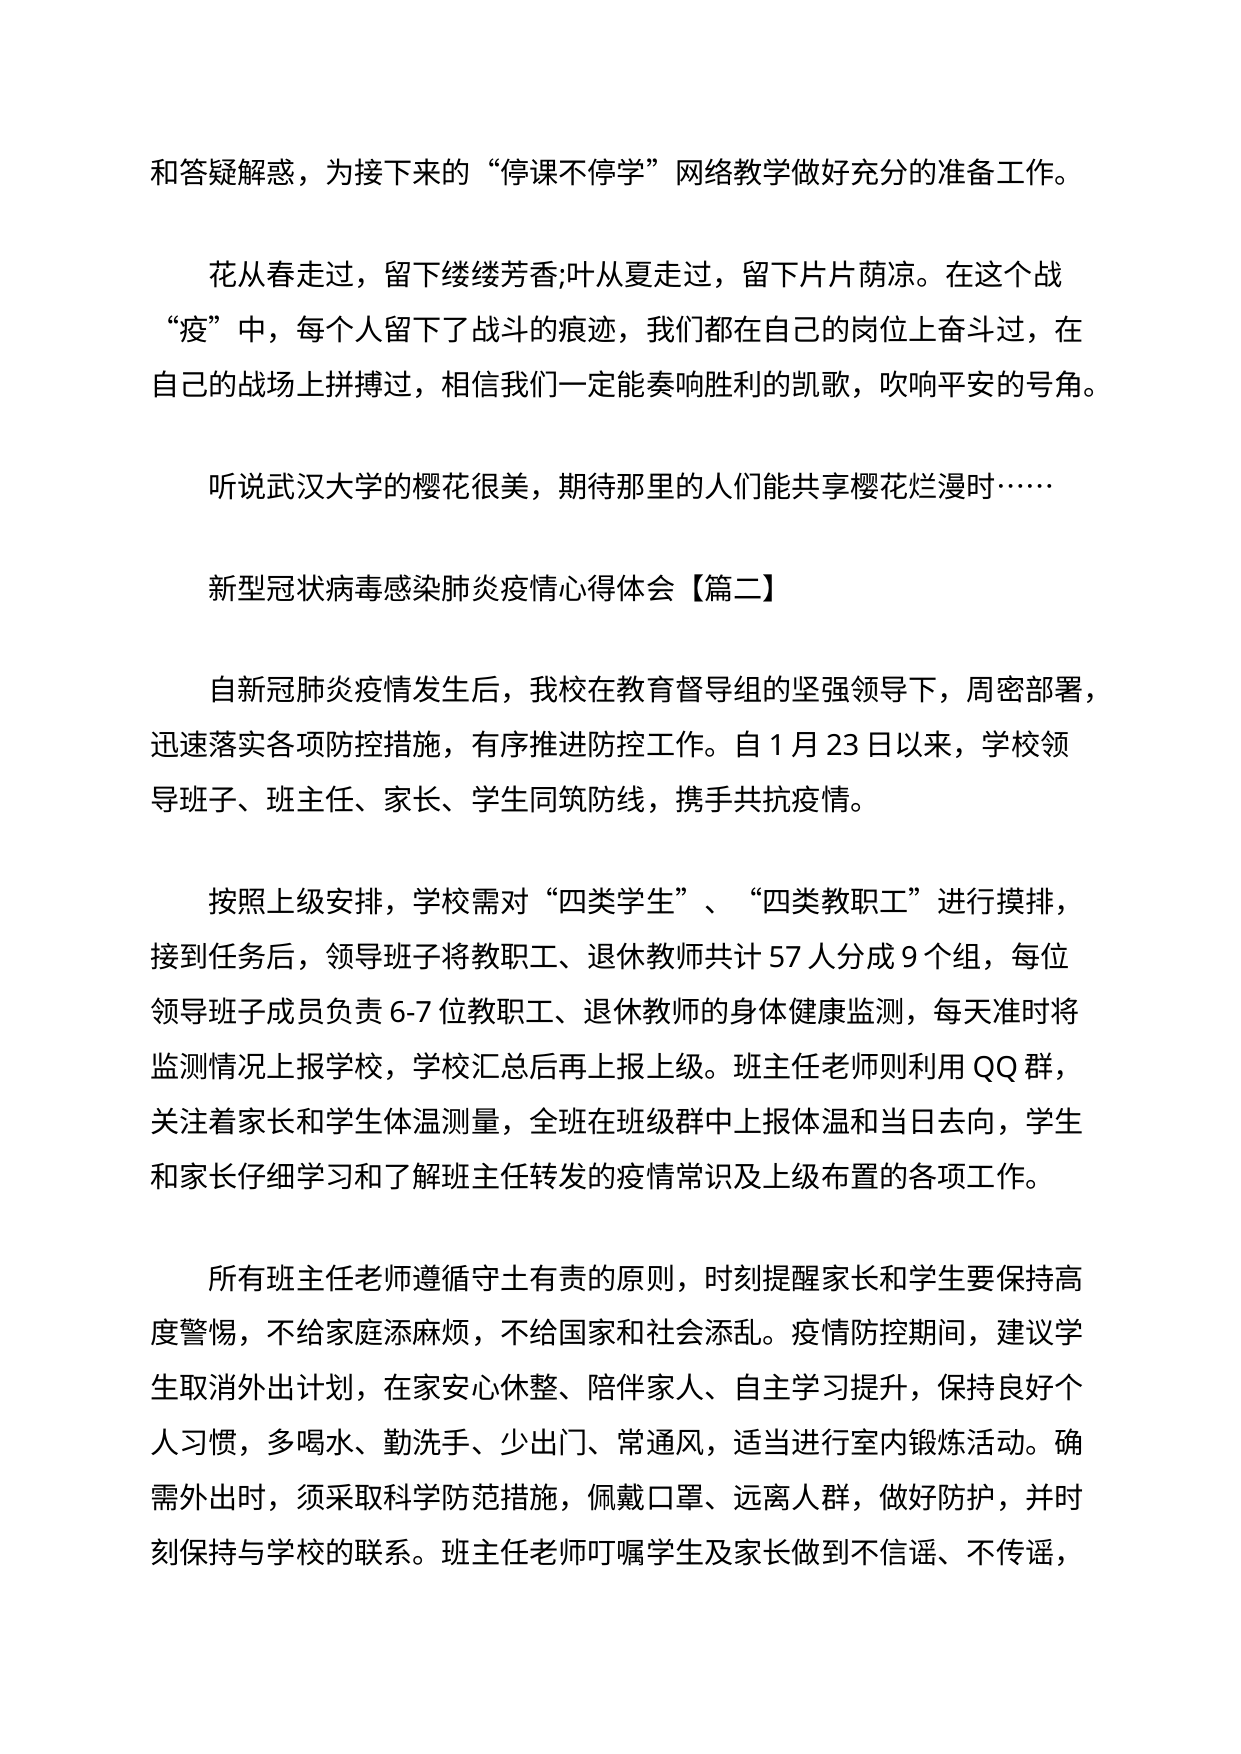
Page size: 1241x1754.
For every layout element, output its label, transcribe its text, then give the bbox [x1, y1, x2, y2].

text 听说武汉大学的樱花很美，期待那里的人们能共享樱花烂漫时…… [150, 463, 1090, 506]
text 自新冠肺炎疫情发生后，我校在教育督导组的坚强领导下，周密部署，迅速落实各项防控措施，有序推进防控工作。自1月23日以来，学校领导班子、班主任、家长、学生同筑防线，携手共抗疫情。 [150, 667, 1090, 819]
text 新型冠状病毒感染肺炎疫情心得体会【篇二】 [150, 565, 1090, 607]
text 按照上级安排，学校需对“四类学生”、“四类教职工”进行摸排，接到任务后，领导班子将教职工、退休教师共计57人分成9个组，每位领导班子成员负责6-7位教职工、退休教师的身体健康监测，每天准时将监测情况上报学校，学校汇总后再上报上级。班主任老师则利用QQ群，关注着家长和学生体温测量，全班在班级群中上报体温和当日去向，学生和家长仔细学习和了解班主任转发的疫情常识及上级布置的各项工作。 [150, 879, 1090, 1196]
text 花从春走过，留下缕缕芳香;叶从夏走过，留下片片荫凉。在这个战“疫”中，每个人留下了战斗的痕迹，我们都在自己的岗位上奋斗过，在自己的战场上拼搏过，相信我们一定能奏响胜利的凯歌，吹响平安的号角。 [150, 252, 1090, 404]
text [150, 150, 1090, 192]
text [150, 1255, 1090, 1572]
